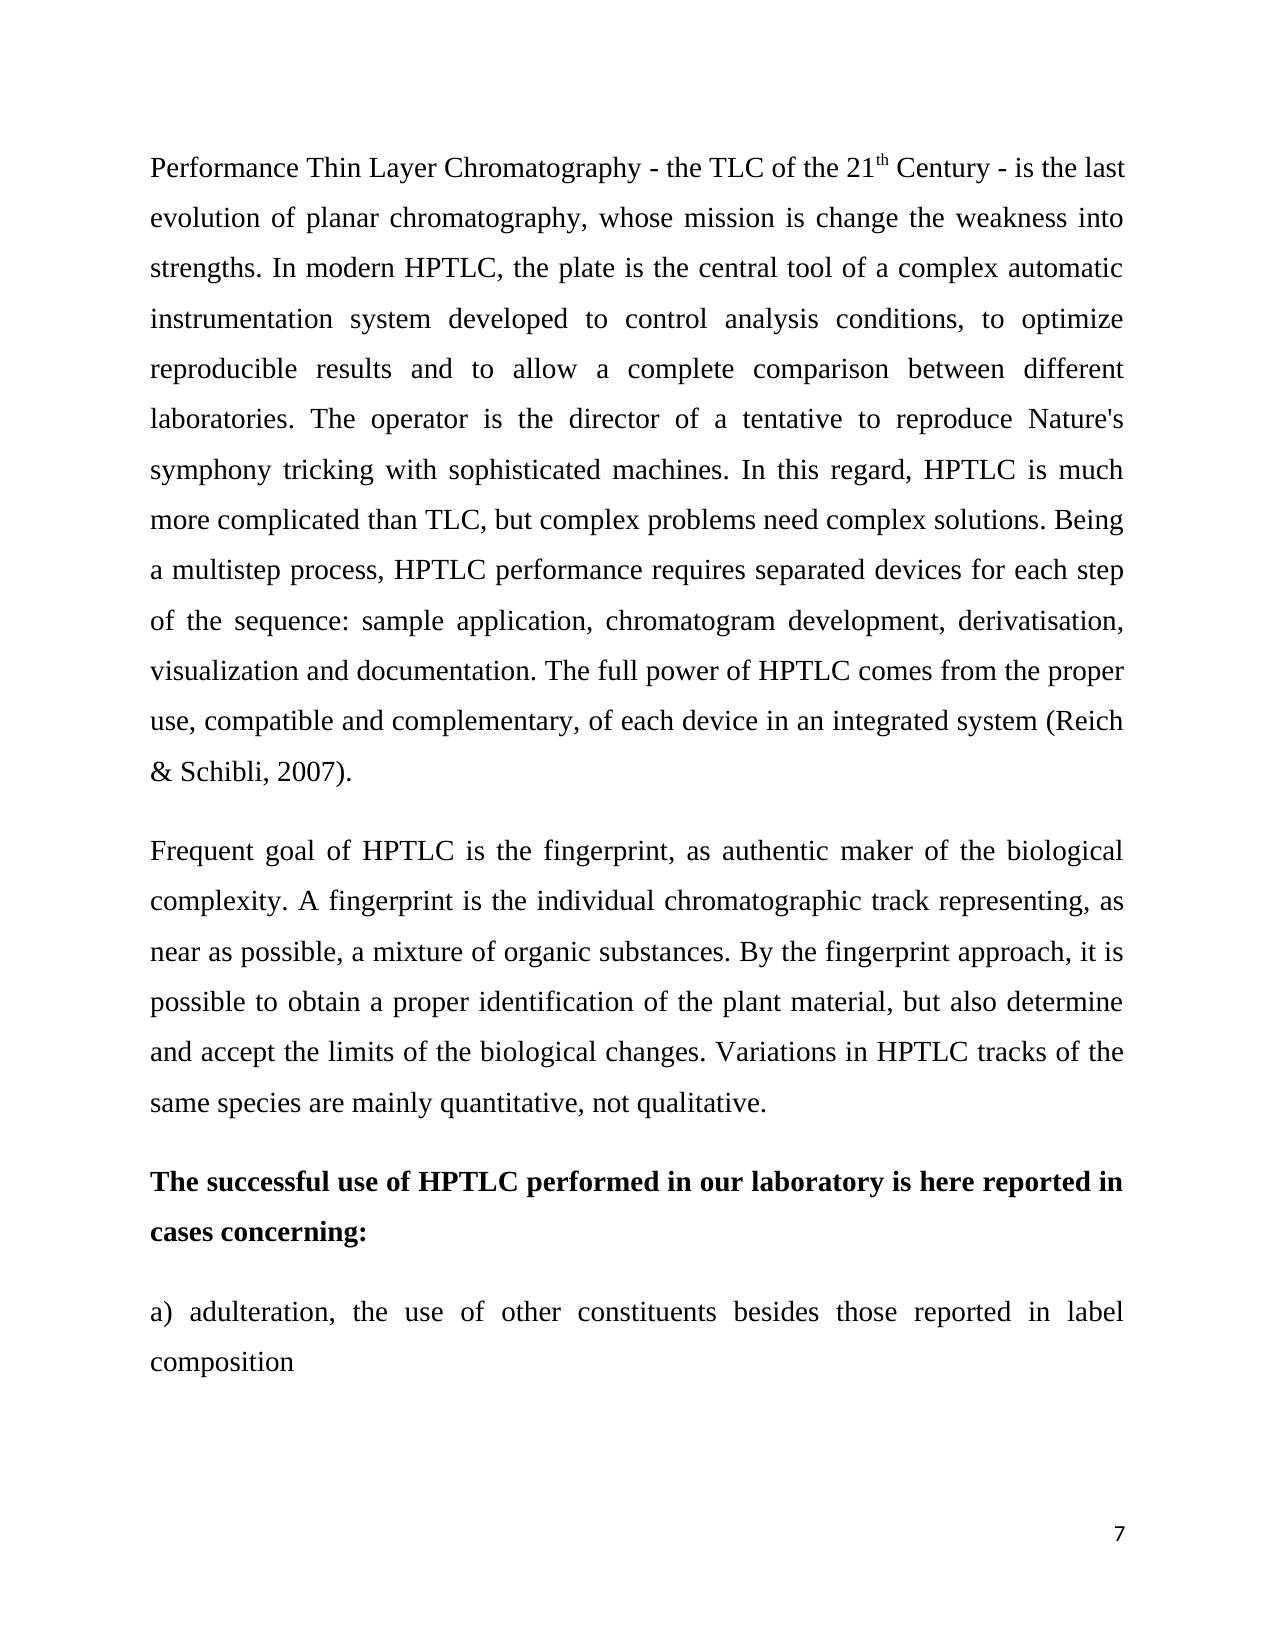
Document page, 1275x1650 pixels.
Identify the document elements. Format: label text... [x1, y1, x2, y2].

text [150, 150, 1125, 787]
text Frequent goal of HPTLC is the fingerprint, as authentic maker of the biological complexity. A fingerprint is the individual chromatographic track representing, as near as possible, a mixture of organic substances. By the fingerprint approach, it is possible to obtain a proper identification of the plant material, but also determine and accept the limits of the biological changes. Variations in HPTLC tracks of the same species are mainly quantitative, not qualitative. [150, 833, 1125, 1118]
text The successful use of HPTLC performed in our laboratory is here reported in cases concerning: [150, 1164, 1125, 1248]
text a) adulteration, the use of other constituents besides those reported in label composition [150, 1294, 1125, 1378]
